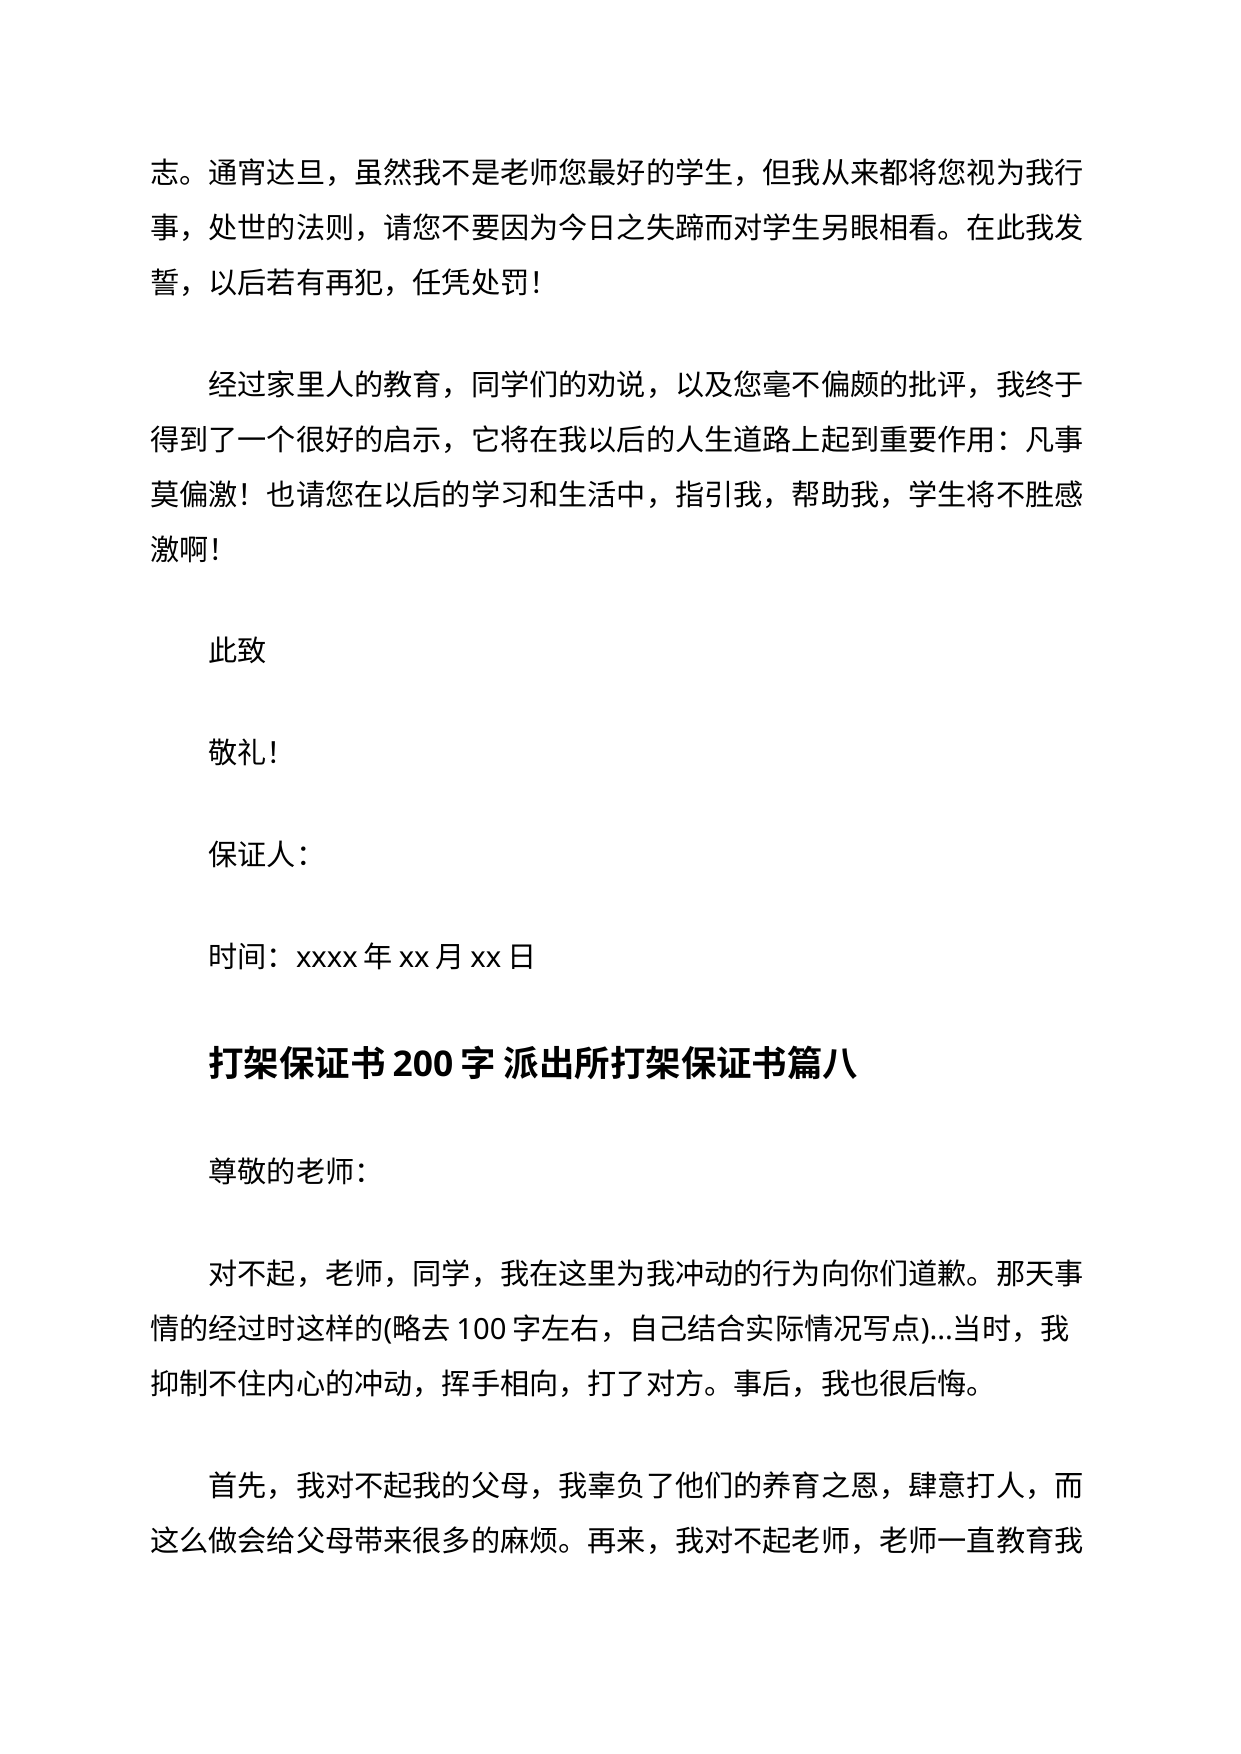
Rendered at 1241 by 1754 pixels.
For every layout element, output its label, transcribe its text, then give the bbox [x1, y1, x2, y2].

text 尊敬的老师： [150, 1149, 1090, 1191]
text 经过家里人的教育，同学们的劝说，以及您毫不偏颇的批评，我终于得到了一个很好的启示，它将在我以后的人生道路上起到重要作用：凡事莫偏激！也请您在以后的学习和生活中，指引我，帮助我，学生将不胜感激啊！ [150, 362, 1090, 568]
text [150, 150, 1090, 302]
text 此致 [150, 628, 1090, 670]
text 打架保证书200字 派出所打架保证书篇八 [150, 1035, 1090, 1087]
text 保证人： [150, 832, 1090, 874]
text 对不起，老师，同学，我在这里为我冲动的行为向你们道歉。那天事情的经过时这样的(略去100字左右，自己结合实际情况写点)...当时，我抑制不住内心的冲动，挥手相向，打了对方。事后，我也很后悔。 [150, 1251, 1090, 1403]
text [150, 1462, 1090, 1559]
text 敬礼！ [150, 730, 1090, 772]
text 时间：xxxx年xx月xx日 [150, 933, 1090, 976]
